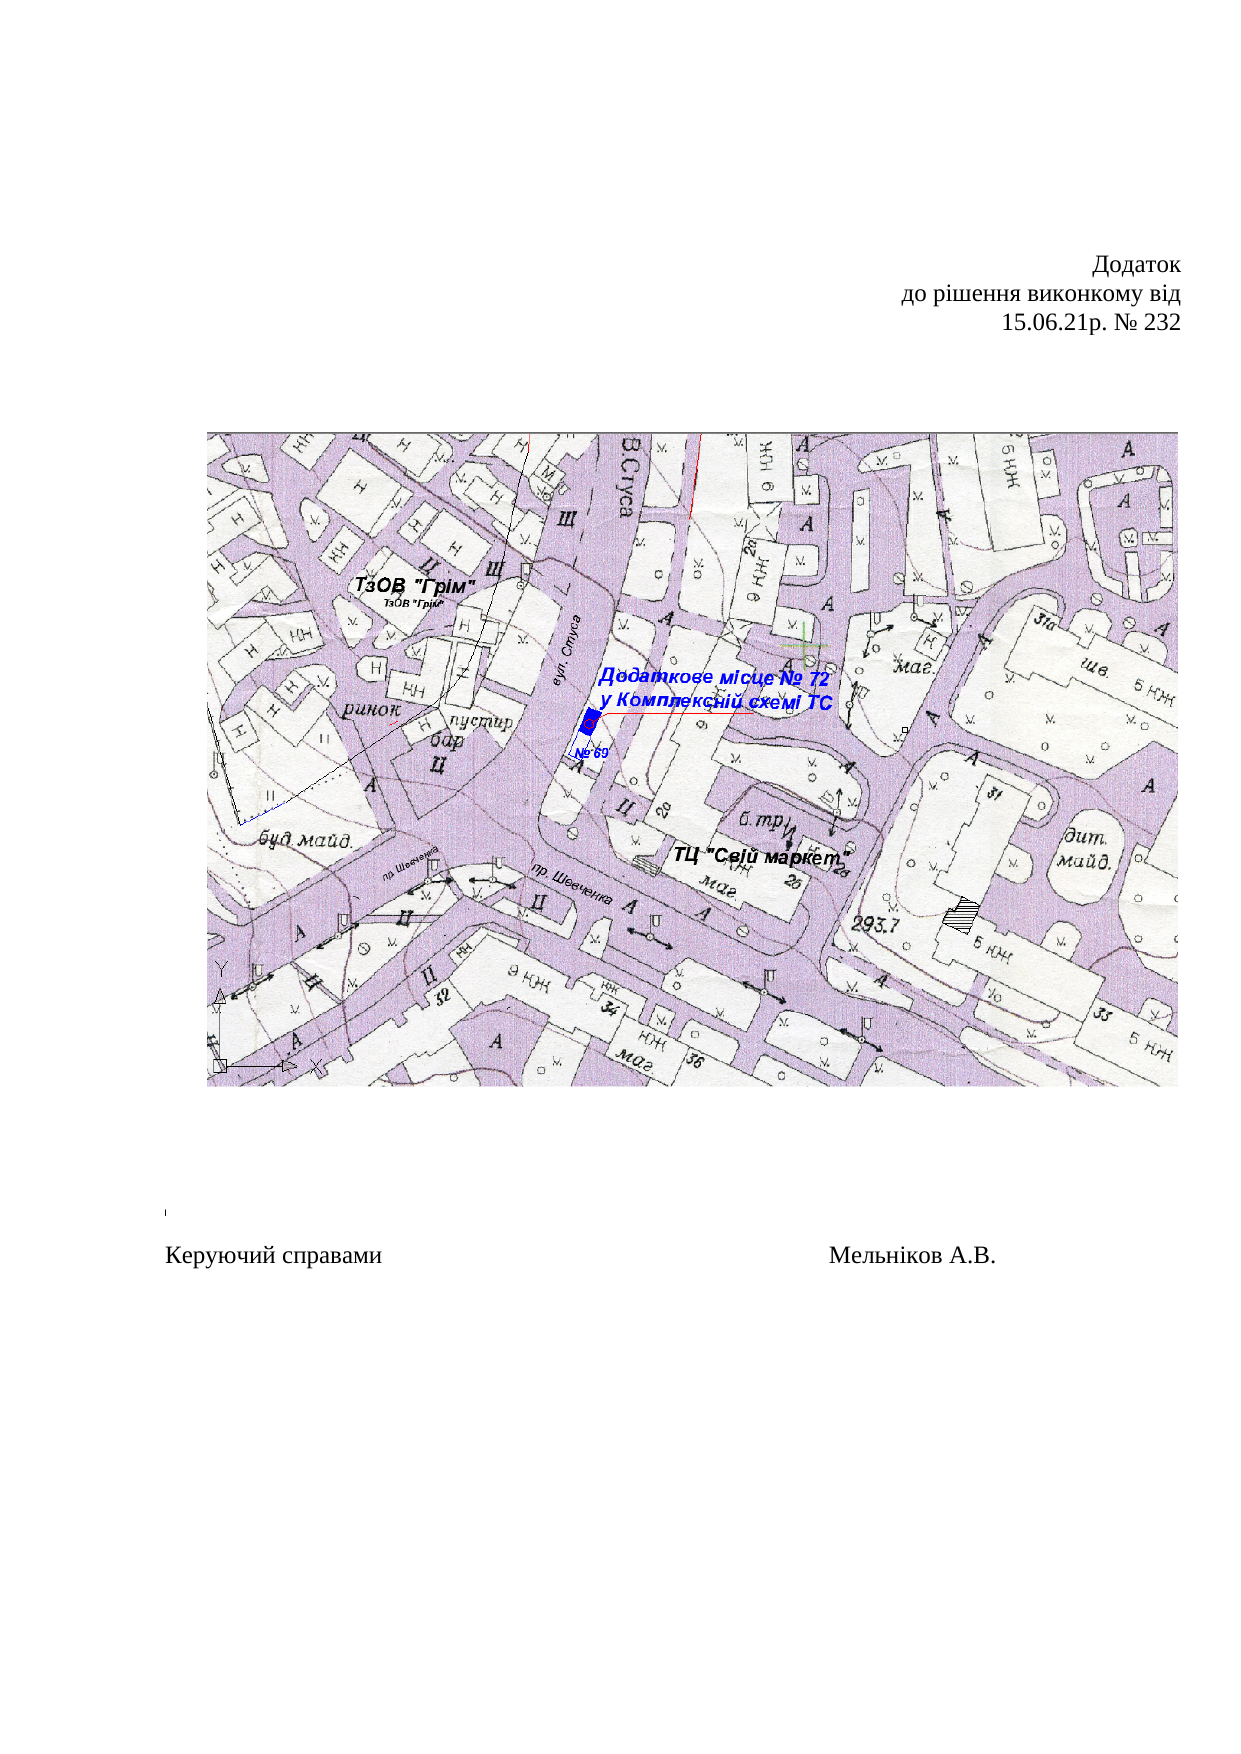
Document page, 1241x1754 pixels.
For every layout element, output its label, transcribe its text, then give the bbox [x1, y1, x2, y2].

picture [165, 335, 1241, 1216]
text до рішення виконкому від 15.06.21р. № 232 [874, 278, 1181, 335]
text Додаток [165, 249, 1181, 278]
text Керуючий справами Мельніков А.В. [165, 1241, 1181, 1269]
